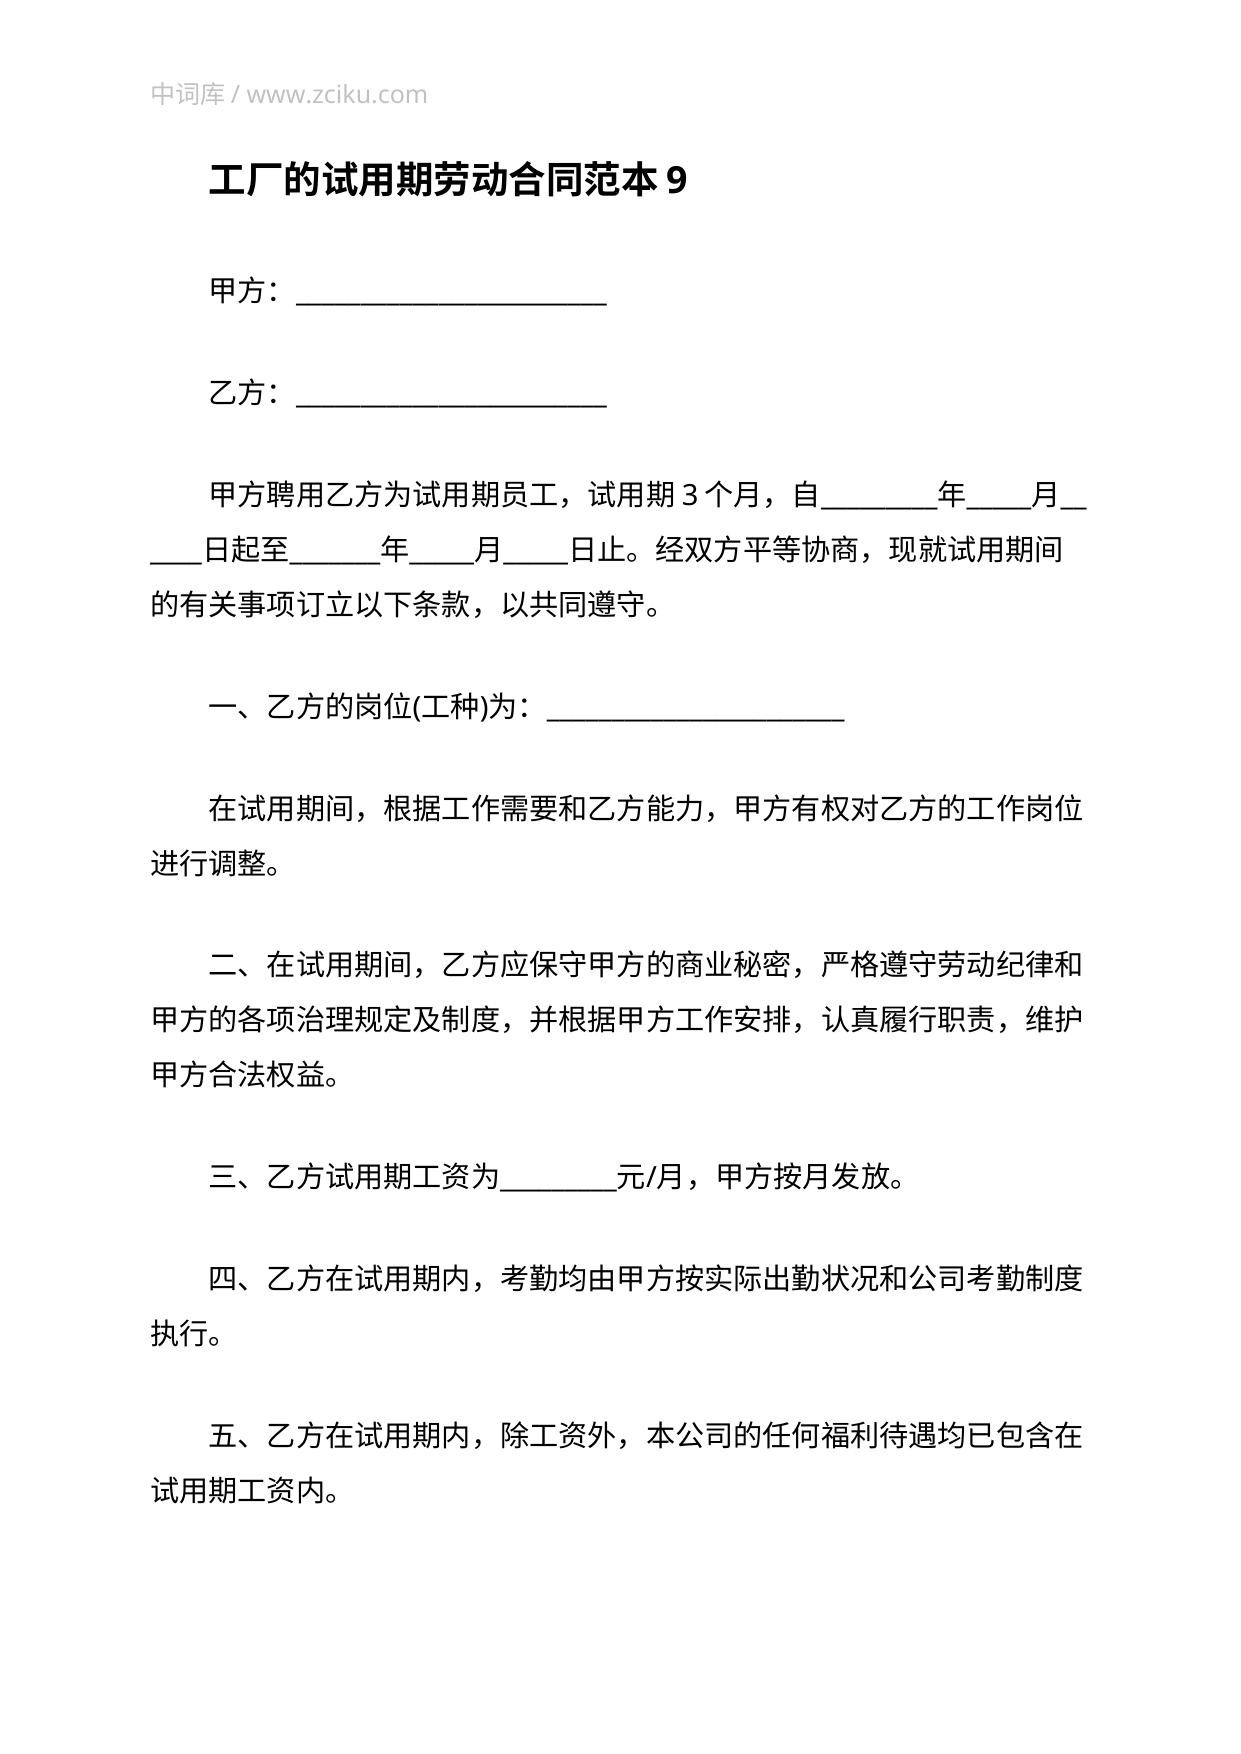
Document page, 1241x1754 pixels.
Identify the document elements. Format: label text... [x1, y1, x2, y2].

text 三、乙方试用期工资为_________元/月，甲方按月发放。 [150, 1153, 1090, 1196]
text 在试用期间，根据工作需要和乙方能力，甲方有权对乙方的工作岗位进行调整。 [150, 785, 1090, 882]
text 四、乙方在试用期内，考勤均由甲方按实际出勤状况和公司考勤制度执行。 [150, 1256, 1090, 1353]
text 五、乙方在试用期内，除工资外，本公司的任何福利待遇均已包含在试用期工资内。 [150, 1412, 1090, 1509]
text 乙方：________________________ [150, 369, 1090, 412]
text 甲方：________________________ [150, 268, 1090, 310]
text 甲方聘用乙方为试用期员工，试用期 3个月，自_________年_____月______日起至_______年_____月_____日止。经双方平等协商，现就试用期间的有关事项订立以下条款，以共同遵守。 [150, 472, 1090, 624]
text 工厂的试用期劳动合同范本9 [150, 150, 1090, 204]
text 一、乙方的岗位(工种)为：_______________________ [150, 683, 1090, 726]
text 二、在试用期间，乙方应保守甲方的商业秘密，严格遵守劳动纪律和甲方的各项治理规定及制度，并根据甲方工作安排，认真履行职责，维护甲方合法权益。 [150, 942, 1090, 1094]
